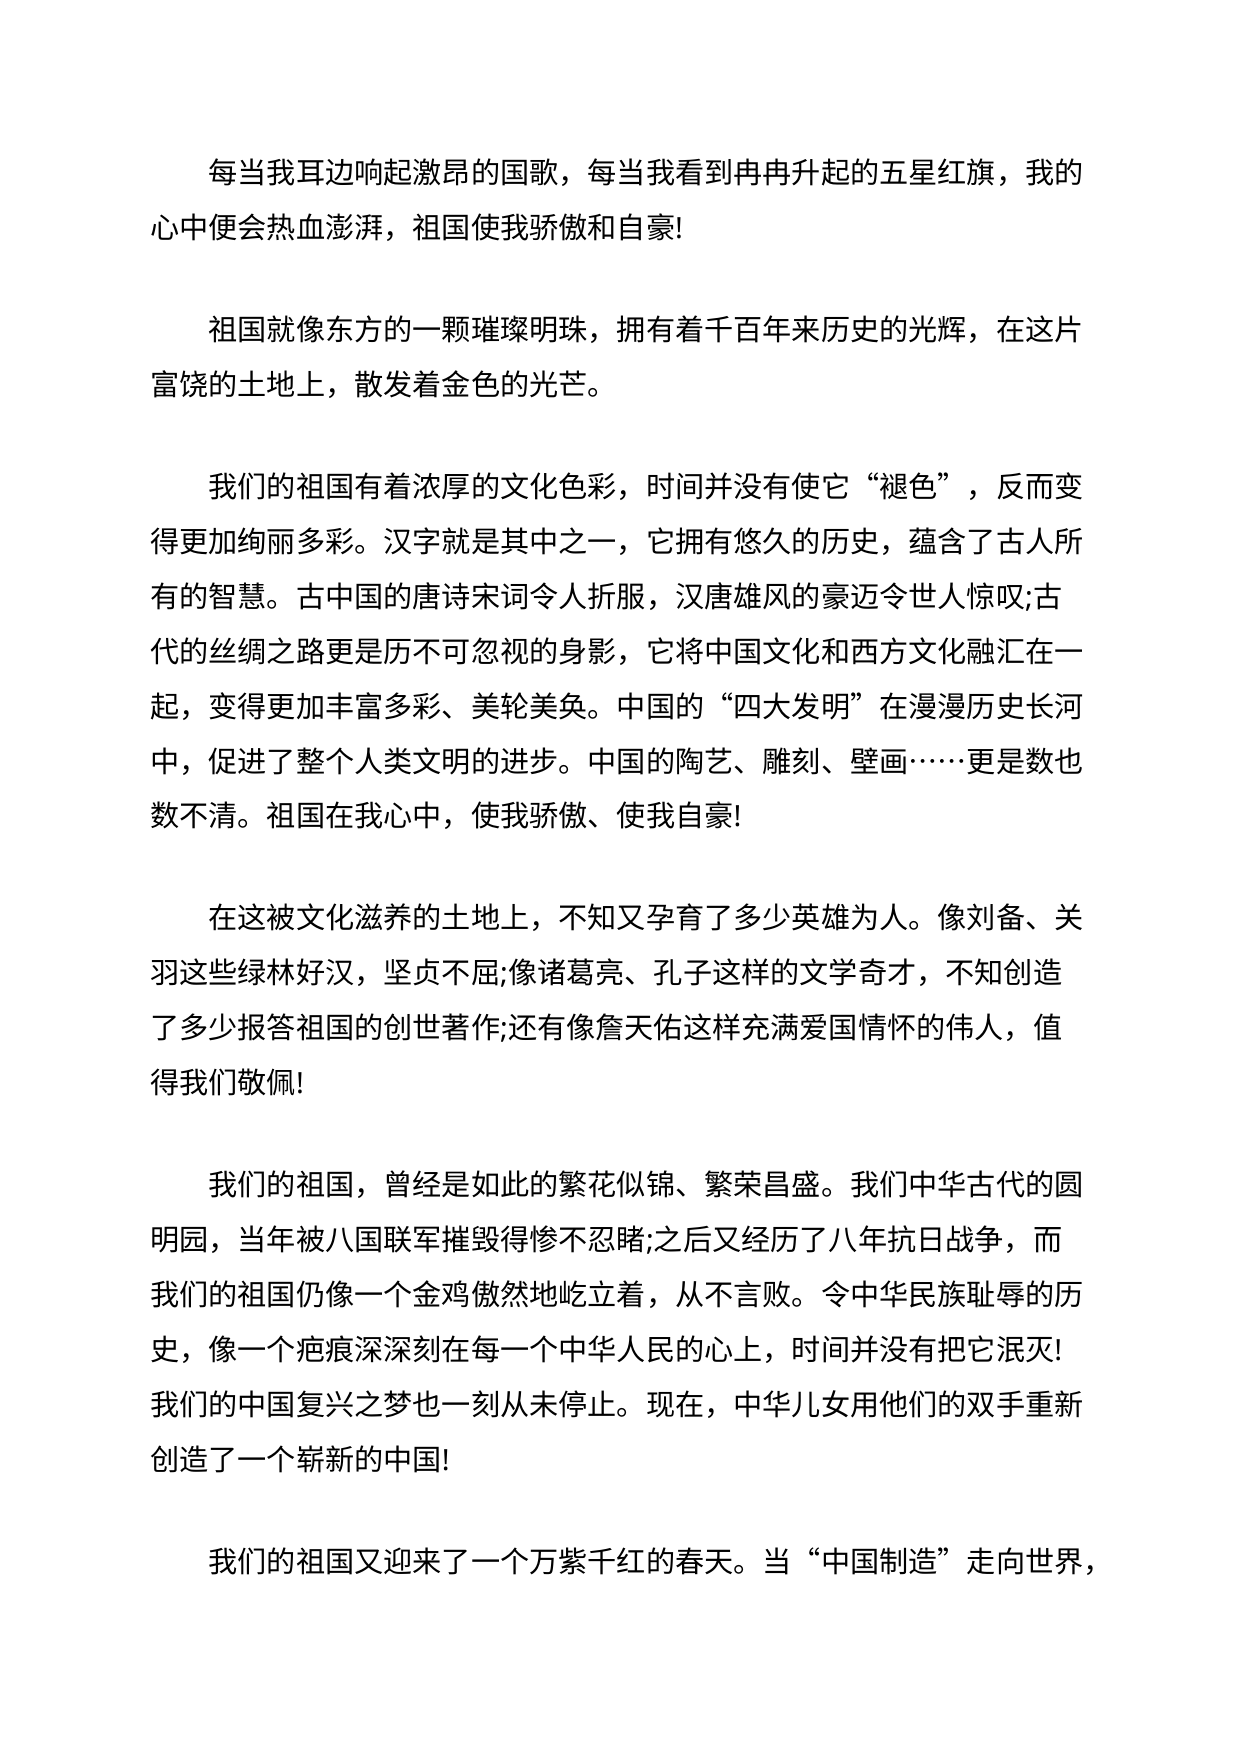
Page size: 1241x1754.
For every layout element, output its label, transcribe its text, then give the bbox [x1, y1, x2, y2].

text 我们的祖国有着浓厚的文化色彩，时间并没有使它“褪色”，反而变得更加绚丽多彩。汉字就是其中之一，它拥有悠久的历史，蕴含了古人所有的智慧。古中国的唐诗宋词令人折服，汉唐雄风的豪迈令世人惊叹;古代的丝绸之路更是历不可忽视的身影，它将中国文化和西方文化融汇在一起，变得更加丰富多彩、美轮美奂。中国的“四大发明”在漫漫历史长河中，促进了整个人类文明的进步。中国的陶艺、雕刻、壁画……更是数也数不清。祖国在我心中，使我骄傲、使我自豪! [150, 463, 1090, 835]
text 每当我耳边响起激昂的国歌，每当我看到冉冉升起的五星红旗，我的心中便会热血澎湃，祖国使我骄傲和自豪! [150, 150, 1090, 247]
text 在这被文化滋养的土地上，不知又孕育了多少英雄为人。像刘备、关羽这些绿林好汉，坚贞不屈;像诸葛亮、孔子这样的文学奇才，不知创造了多少报答祖国的创世著作;还有像詹天佑这样充满爱国情怀的伟人，值得我们敬佩! [150, 895, 1090, 1102]
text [150, 1538, 1090, 1581]
text 祖国就像东方的一颗璀璨明珠，拥有着千百年来历史的光辉，在这片富饶的土地上，散发着金色的光芒。 [150, 307, 1090, 404]
text 我们的祖国，曾经是如此的繁花似锦、繁荣昌盛。我们中华古代的圆明园，当年被八国联军摧毁得惨不忍睹;之后又经历了八年抗日战争，而我们的祖国仍像一个金鸡傲然地屹立着，从不言败。令中华民族耻辱的历史，像一个疤痕深深刻在每一个中华人民的心上，时间并没有把它泯灭!我们的中国复兴之梦也一刻从未停止。现在，中华儿女用他们的双手重新创造了一个崭新的中国! [150, 1162, 1090, 1479]
